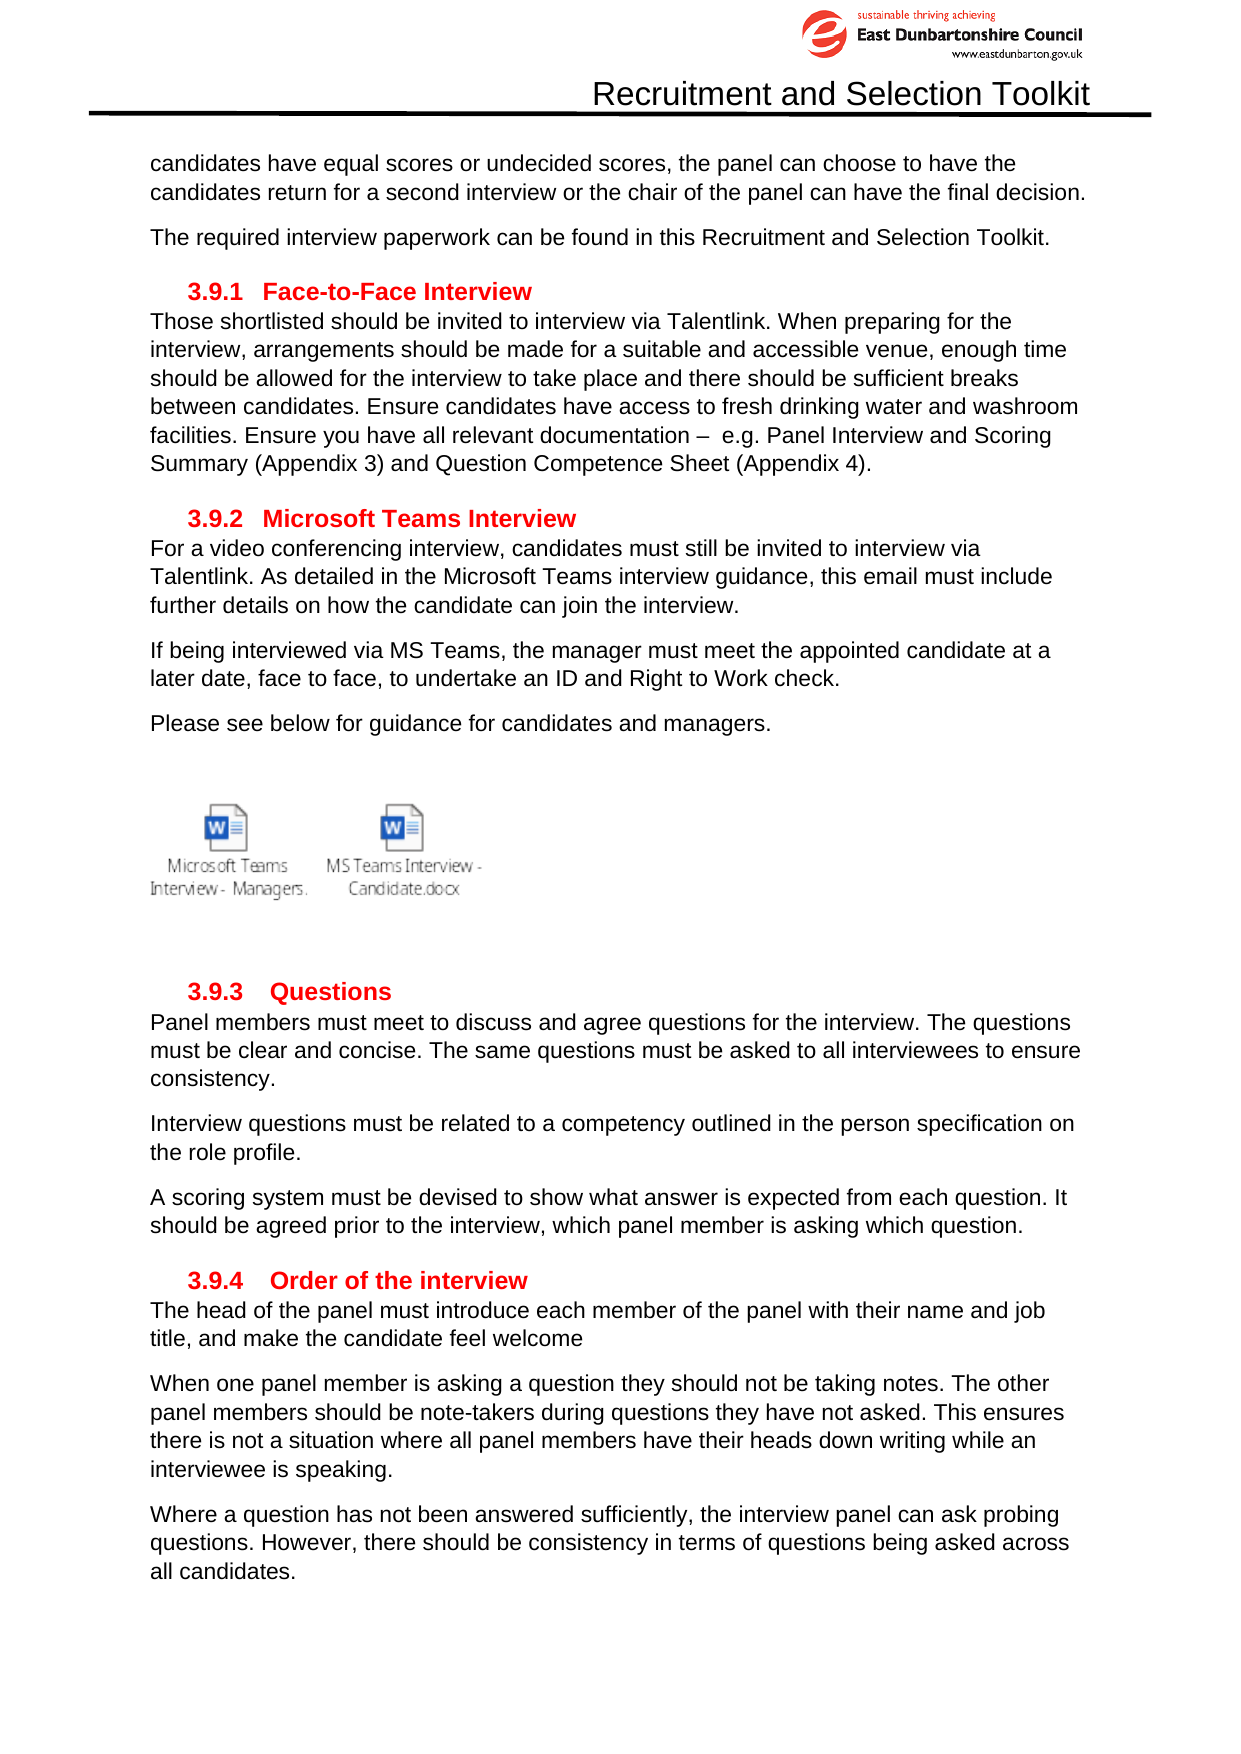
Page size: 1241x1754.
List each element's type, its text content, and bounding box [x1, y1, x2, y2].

text Interview questions must be related to a competency outlined in the person specification on the role profile. [150, 1110, 1090, 1165]
text The required interview paperwork can be found in this Recruitment and Selection Toolkit. [150, 223, 1090, 250]
text Those shortlisted should be invited to interview via Talentlink. When preparing for the interview, arrangements should be made for a suitable and accessible venue, enough time should be allowed for the interview to take place and there should be sufficient breaks between candidates. Ensure candidates have access to fresh drinking water and washroom facilities. Ensure you have all relevant documentation – e.g. Panel Interview and Scoring Summary (Appendix 3) and Question Competence Sheet (Appendix 4). [150, 308, 1090, 477]
subtitle Face-to-Face Interview [187, 277, 1090, 306]
subtitle Order of the interview [187, 1266, 1090, 1294]
text When one panel member is asking a question they should not be taking notes. The other panel members should be note-takers during questions they have not asked. This ensures there is not a situation where all panel members have their heads down writing while an interviewee is speaking. [150, 1370, 1090, 1482]
text If being interviewed via MS Teams, the manager must meet the appointed candidate at a later date, face to face, to undertake an ID and Right to Work check. [150, 637, 1090, 691]
subtitle Questions [187, 977, 1090, 1006]
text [150, 150, 1090, 205]
picture [795, 6, 1090, 67]
subtitle Microsoft Teams Interview [187, 504, 1090, 532]
text Panel members must meet to discuss and agree questions for the interview. The questions must be clear and concise. The same questions must be asked to all interviewees to ensure consistency. [150, 1008, 1090, 1092]
text Please see below for guidance for candidates and managers. [150, 710, 1090, 737]
text Where a question has not been answered sufficiently, the interview panel can ask probing questions. However, there should be consistency in terms of questions being asked across all candidates. [150, 1501, 1090, 1584]
text The head of the panel must introduce each member of the panel with their name and job title, and make the candidate feel welcome [150, 1297, 1090, 1352]
text For a video conferencing interview, candidates must still be invited to interview via Talentlink. As detailed in the Microsoft Teams interview guidance, this email must include further details on how the candidate can join the interview. [150, 535, 1090, 618]
text A scoring system must be devised to show what answer is expected from each question. It should be agreed prior to the interview, which panel member is asking which question. [150, 1184, 1090, 1239]
